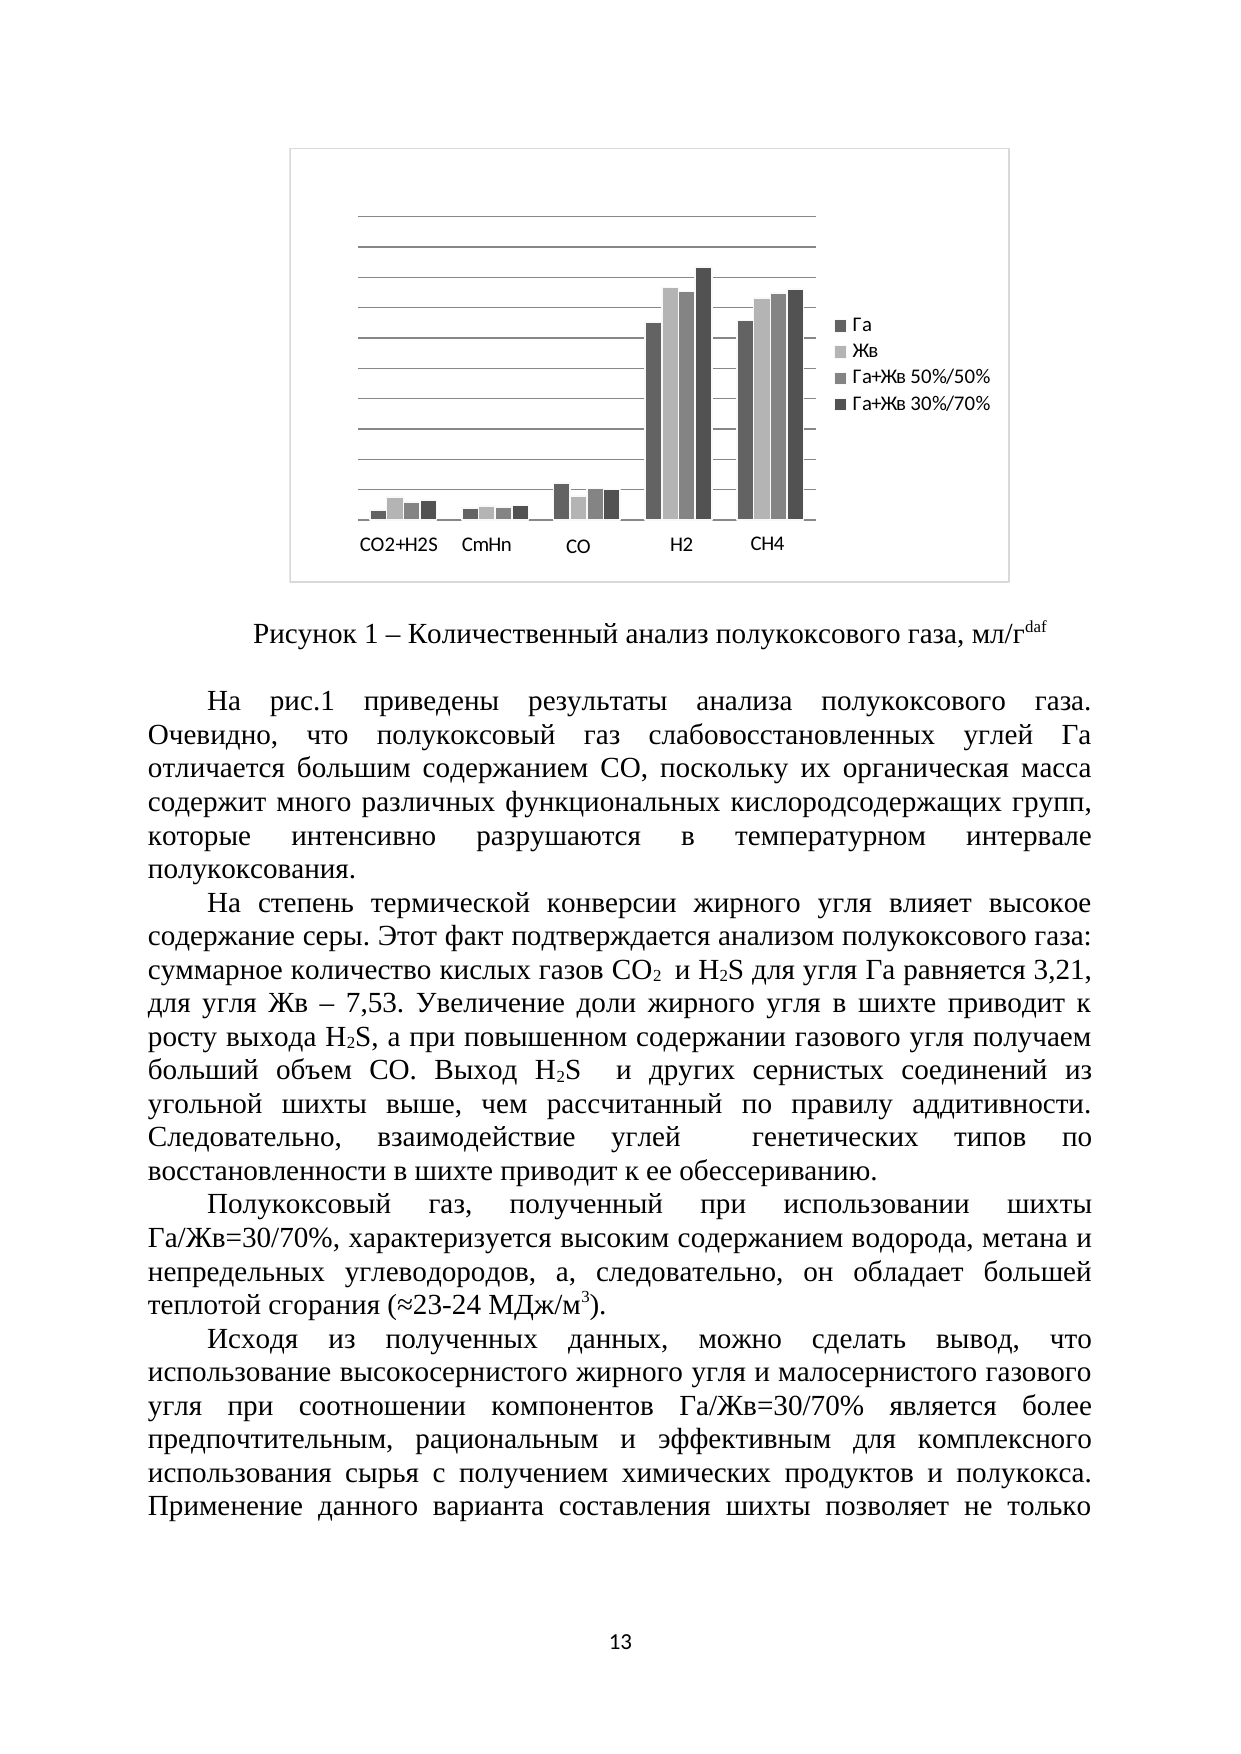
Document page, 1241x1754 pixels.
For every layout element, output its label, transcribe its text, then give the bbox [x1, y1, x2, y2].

text Полукоксовый газ, полученный при использовании шихты Га/Жв=30/70%, характеризуется высоким содержанием водорода, метана и непредельных углеводородов, а, следовательно, он обладает большей теплотой сгорания (≈23-24 МДж/м3). [148, 1187, 1092, 1321]
text На рис.1 приведены результаты анализа полукоксового газа. Очевидно, что полукоксовый газ слабовосстановленных углей Га отличается большим содержанием CO, поскольку их органическая масса содержит много различных функциональных кислородсодержащих групп, которые интенсивно разрушаются в температурном интервале полукоксования. [148, 683, 1092, 885]
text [148, 1321, 1092, 1522]
text На степень термической конверсии жирного угля влияет высокое содержание серы. Этот факт подтверждается анализом полукоксового газа: суммарное количество кислых газов СО2 и Н2S для угля Га равняется 3,21, для угля Жв – 7,53. Увеличение доли жирного угля в шихте приводит к росту выхода Н2S|, а при повышенном содержании газового угля получаем больший объем CO. Выход H2S | и других сернистых соединений из угольной шихты выше, чем рассчитанный по правилу аддитивности. Следовательно, взаимодействие углей различных генетических типов по восстановленности в шихте приводит к ее обессериванию. [148, 885, 1092, 1187]
text Рисунок 1 – Количественный анализ полукоксового газа, мл/гdaf [148, 616, 1092, 650]
